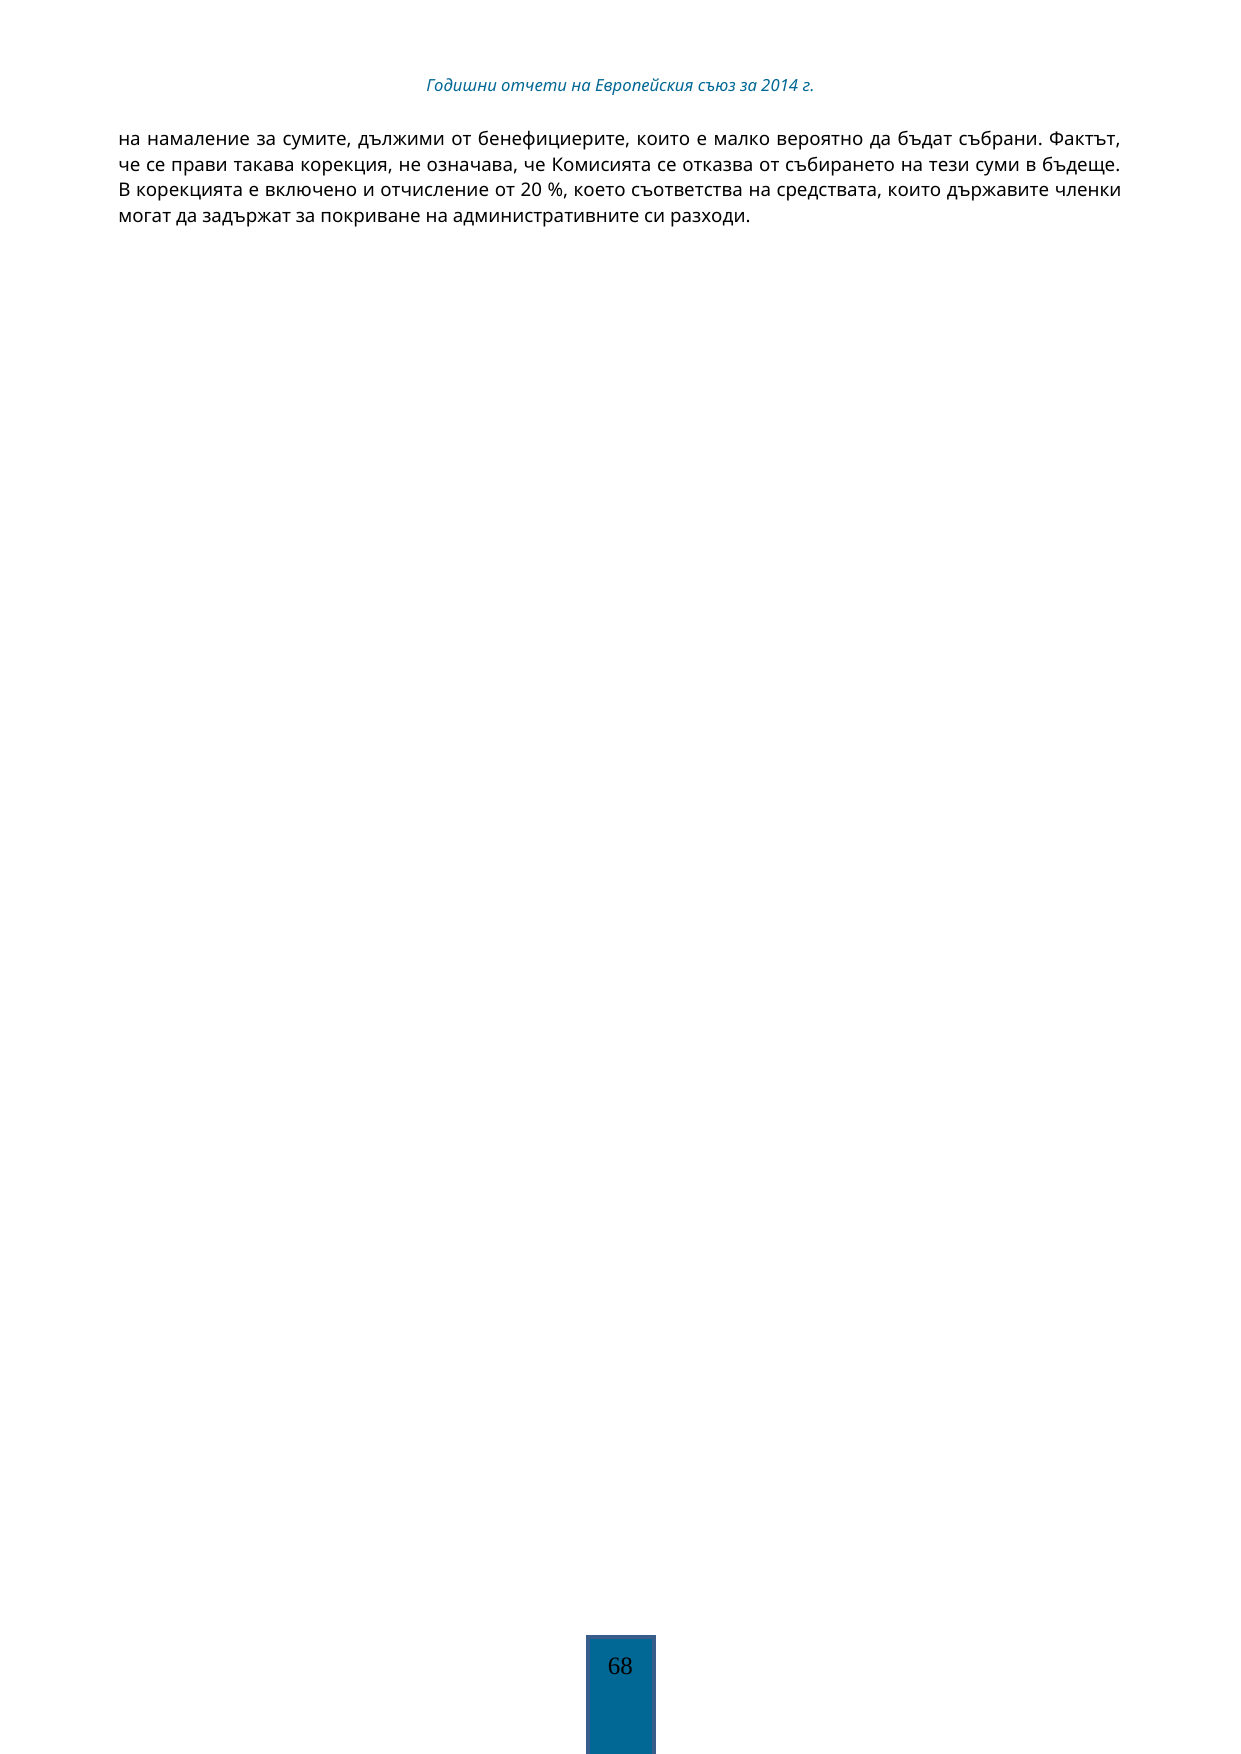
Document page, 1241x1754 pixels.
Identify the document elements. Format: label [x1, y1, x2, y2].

text [118, 125, 1122, 227]
